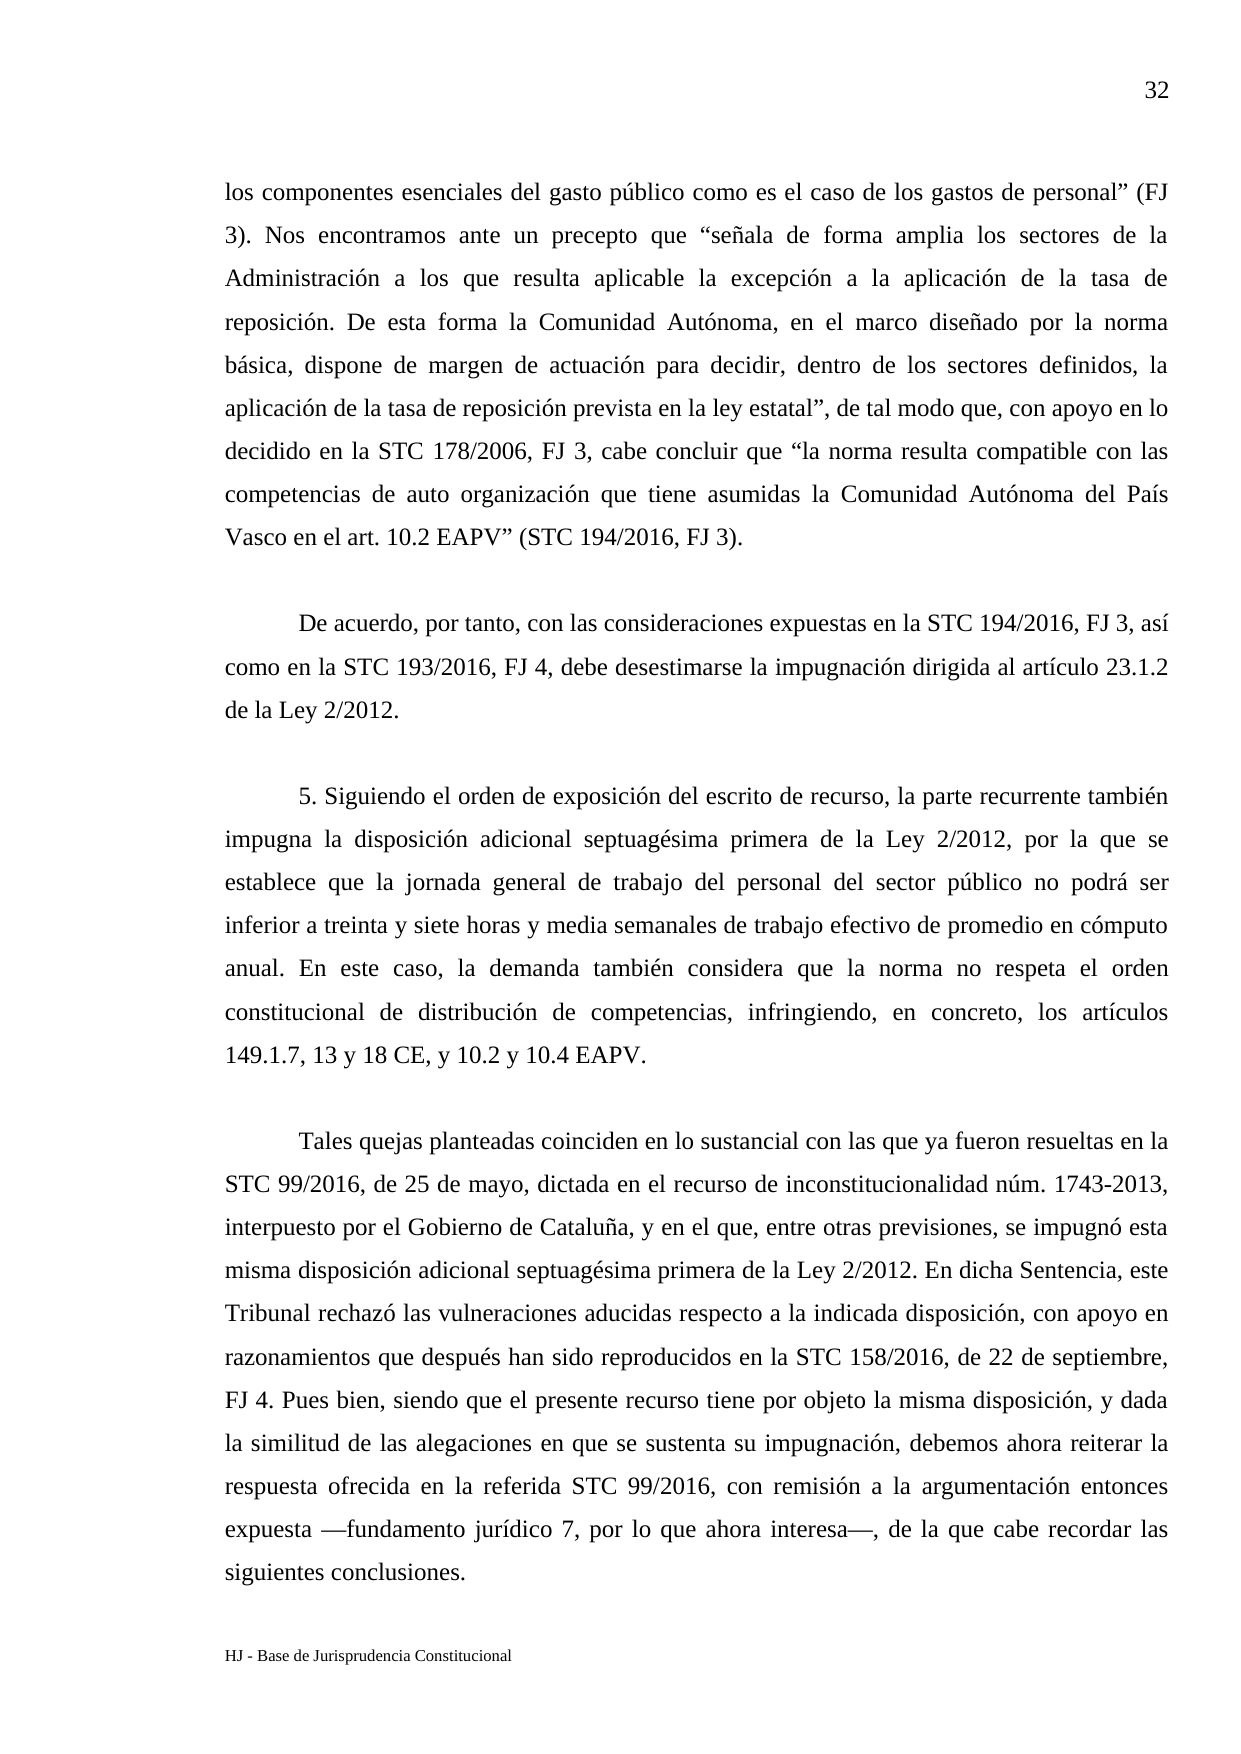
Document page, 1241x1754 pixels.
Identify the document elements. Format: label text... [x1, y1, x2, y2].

text 5. Siguiendo el orden de exposición del escrito de recurso, la parte recurrente también impugna la disposición adicional septuagésima primera de la Ley 2/2012, por la que se establece que la jornada general de trabajo del personal del sector público no podrá ser inferior a treinta y siete horas y media semanales de trabajo efectivo de promedio en cómputo anual. En este caso, la demanda también considera que la norma no respeta el orden constitucional de distribución de competencias, infringiendo, en concreto, los artículos 149.1.7, 13 y 18 CE, y 10.2 y 10.4 EAPV. [224, 781, 1169, 1068]
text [224, 177, 1169, 551]
text De acuerdo, por tanto, con las consideraciones expuestas en la STC 194/2016, FJ 3, así como en la STC 193/2016, FJ 4, debe desestimarse la impugnación dirigida al artículo 23.1.2 de la Ley 2/2012. [224, 608, 1169, 723]
text Tales quejas planteadas coinciden en lo sustancial con las que ya fueron resueltas en la STC 99/2016, de 25 de mayo, dictada en el recurso de inconstitucionalidad núm. 1743-2013, interpuesto por el Gobierno de Cataluña, y en el que, entre otras previsiones, se impugnó esta misma disposición adicional septuagésima primera de la Ley 2/2012. En dicha Sentencia, este Tribunal rechazó las vulneraciones aducidas respecto a la indicada disposición, con apoyo en razonamientos que después han sido reproducidos en la STC 158/2016, de 22 de septiembre, FJ 4. Pues bien, siendo que el presente recurso tiene por objeto la misma disposición, y dada la similitud de las alegaciones en que se sustenta su impugnación, debemos ahora reiterar la respuesta ofrecida en la referida STC 99/2016, con remisión a la argumentación entonces expuesta —fundamento jurídico 7, por lo que ahora interesa—, de la que cabe recordar las siguientes conclusiones. [224, 1126, 1169, 1586]
